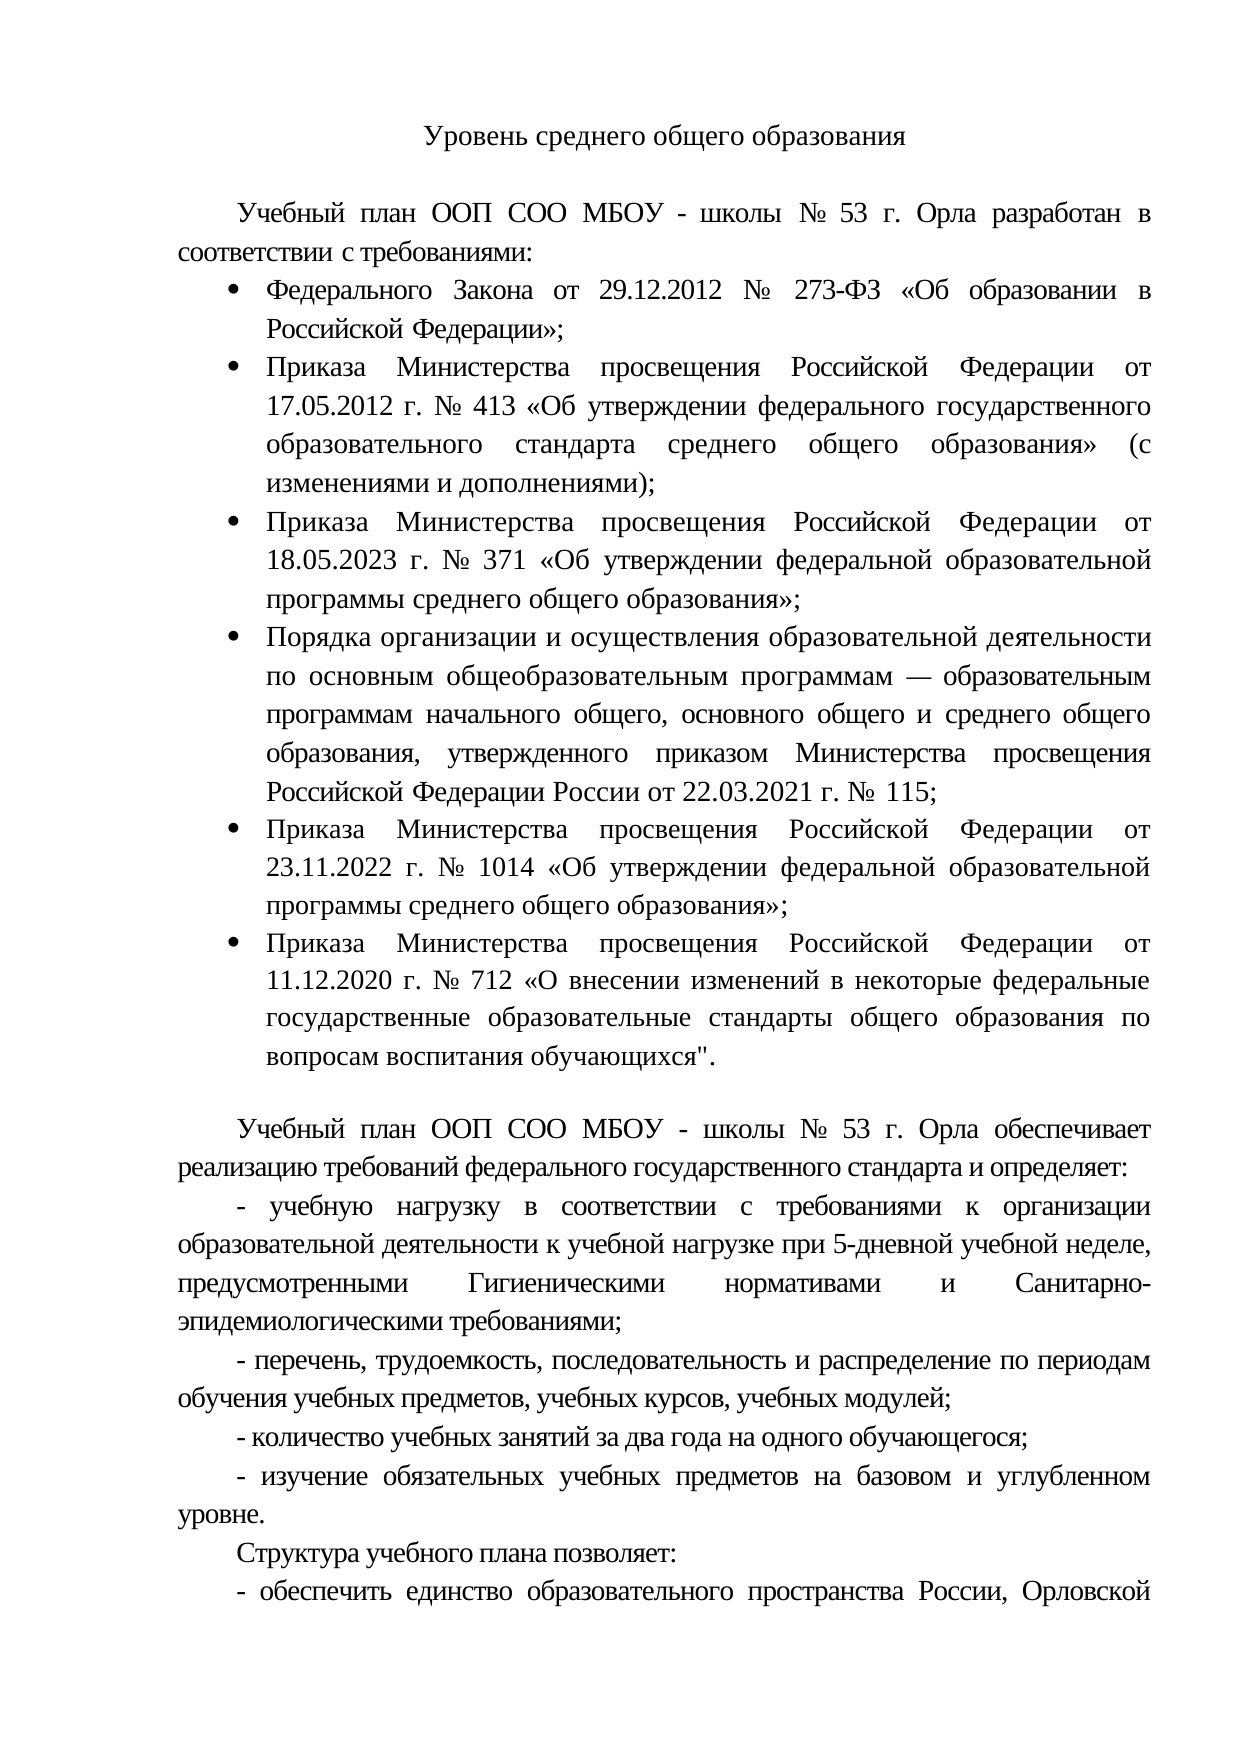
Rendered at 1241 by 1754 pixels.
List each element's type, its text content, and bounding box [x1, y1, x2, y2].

text Уровень среднего общего образования [177, 118, 1152, 152]
text Структура учебного плана позволяет: [177, 1535, 1152, 1568]
list Порядка организации и осуществления образовательной деятельности по основным общеобразовательным программам — образовательным программам начального общего, основного общего и среднего общего образования, утвержденного приказом Министерства просвещения Российской Федерации России от 22.03.2021 г. № 115; [228, 619, 1152, 807]
text Учебный план ООП СОО МБОУ - школы № 53 г. Орла разработан в соответствии с требованиями: [177, 195, 1152, 267]
list Приказа Министерства просвещения Российской Федерации от 18.05.2023 г. № 371 «Об утверждении федеральной образовательной программы среднего общего образования»; [228, 504, 1152, 614]
text - изучение обязательных учебных предметов на базовом и углубленном уровне. [177, 1458, 1152, 1530]
text Учебный план ООП COO МБОУ - школы № 53 г. Орла обеспечивает реализацию требований федерального государственного стандарта и определяет: [177, 1111, 1152, 1183]
list Приказа Министерства просвещения Российской Федерации от 17.05.2012 г. № 413 «Об утверждении федерального государственного образовательного стандарта среднего общего образования» (с изменениями и дополнениями); [228, 349, 1152, 499]
list Федерального Закона от 29.12.2012 № 273-ФЗ «Об образовании в Российской Федерации»; [228, 272, 1152, 344]
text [177, 1573, 1152, 1607]
list Приказа Министерства просвещения Российской Федерации от 23.11.2022 г. № 1014 «Об утверждении федеральной образовательной программы среднего общего образования»; [228, 812, 1152, 921]
text - количество учебных занятий за два года на одного обучающегося; [177, 1419, 1152, 1453]
list Приказа Министерства просвещения Российской Федерации от 11.12.2020 г. № 712 «О внесении изменений в некоторые федеральные государственные образовательные стандарты общего образования по вопросам воспитания обучающихся". [228, 926, 1152, 1071]
text - перечень, трудоемкость, последовательность и распределение по периодам обучения учебных предметов, учебных курсов, учебных модулей; [177, 1342, 1152, 1414]
text - учебную нагрузку в соответствии с требованиями к организации образовательной деятельности к учебной нагрузке при 5-дневной учебной неделе, предусмотренными Гигиеническими нормативами и Санитарно- эпидемиологическими требованиями; [177, 1188, 1152, 1337]
